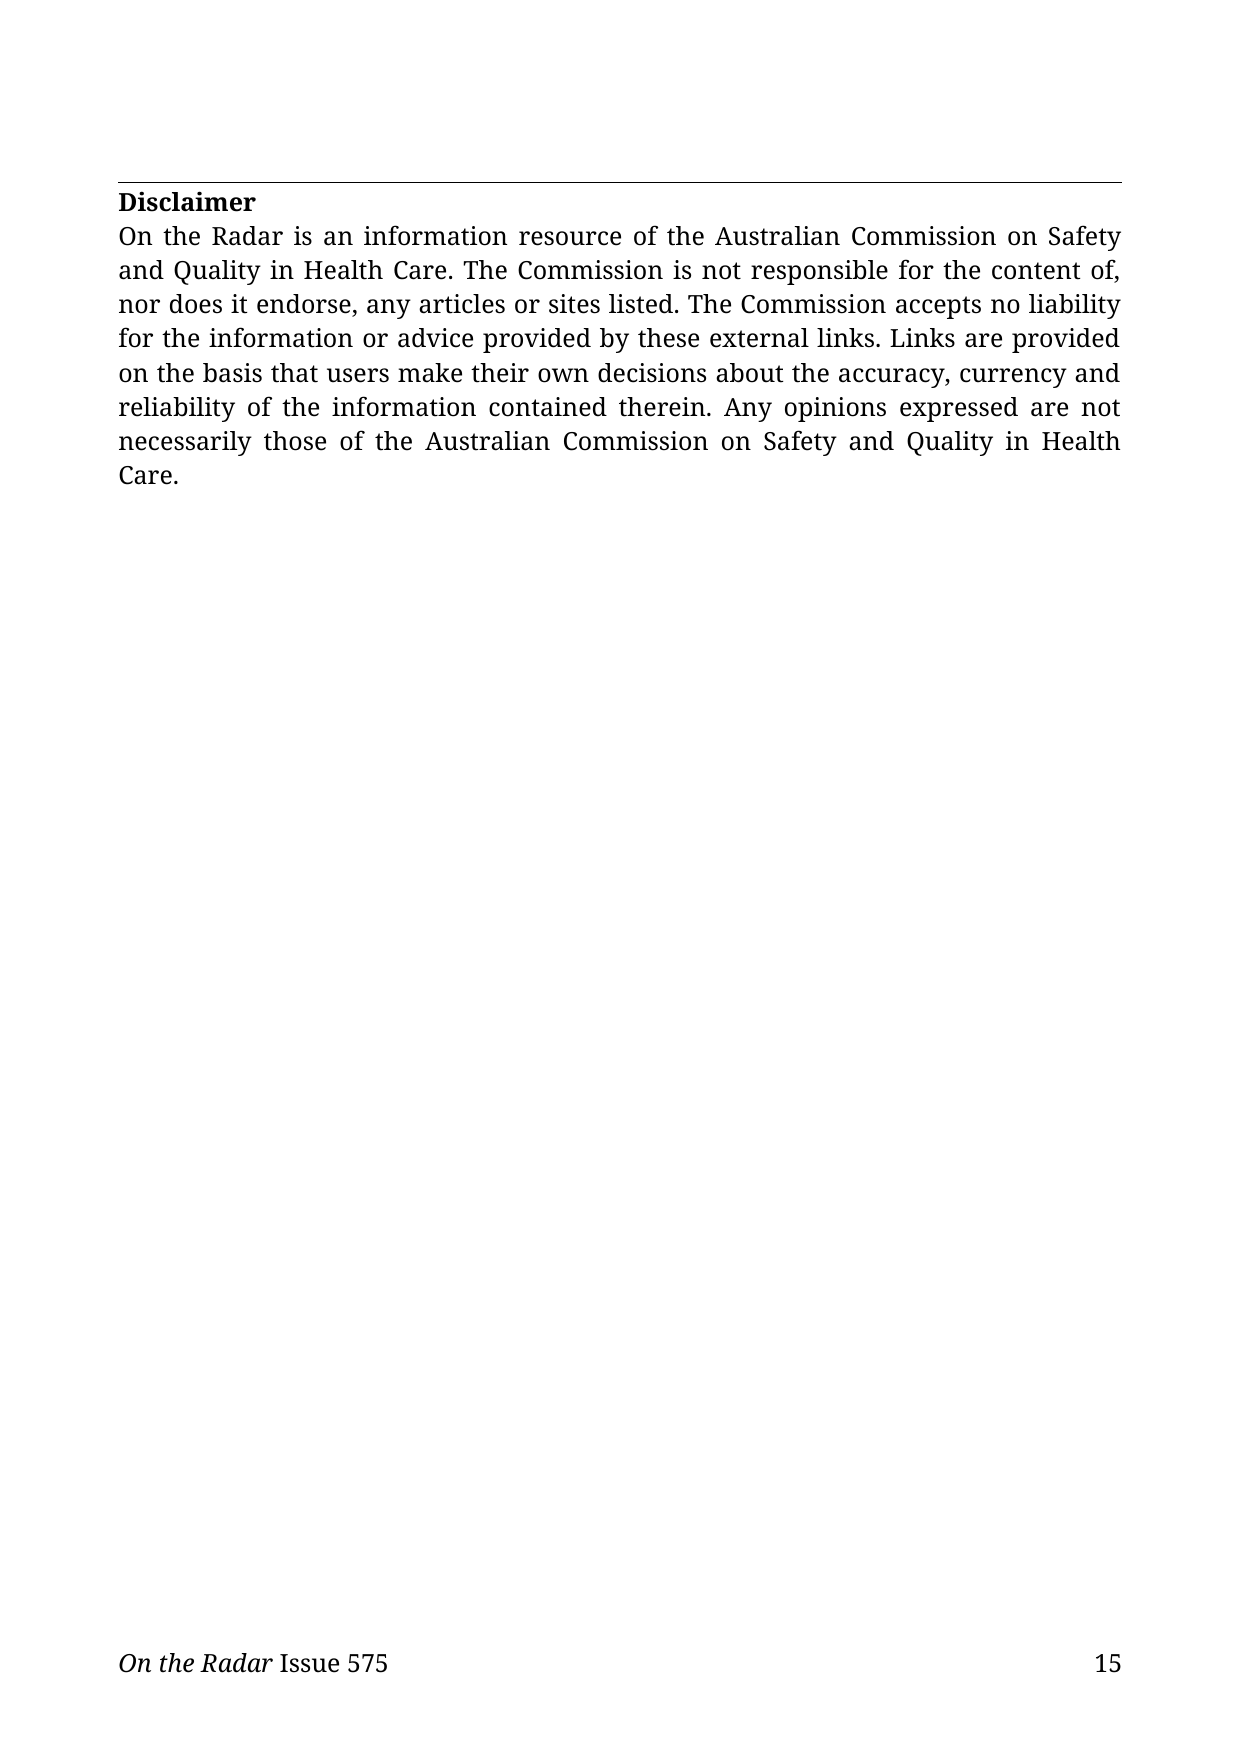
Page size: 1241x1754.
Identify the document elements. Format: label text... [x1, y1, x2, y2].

text Disclaimer [118, 183, 1122, 219]
text On the Radar is an information resource of the Australian Commission on Safety and Quality in Health Care. The Commission is not responsible for the content of, nor does it endorse, any articles or sites listed. The Commission accepts no liability for the information or advice provided by these external links. Links are provided on the basis that users make their own decisions about the accuracy, currency and reliability of the information contained therein. Any opinions expressed are not necessarily those of the Australian Commission on Safety and Quality in Health Care. [118, 219, 1122, 491]
